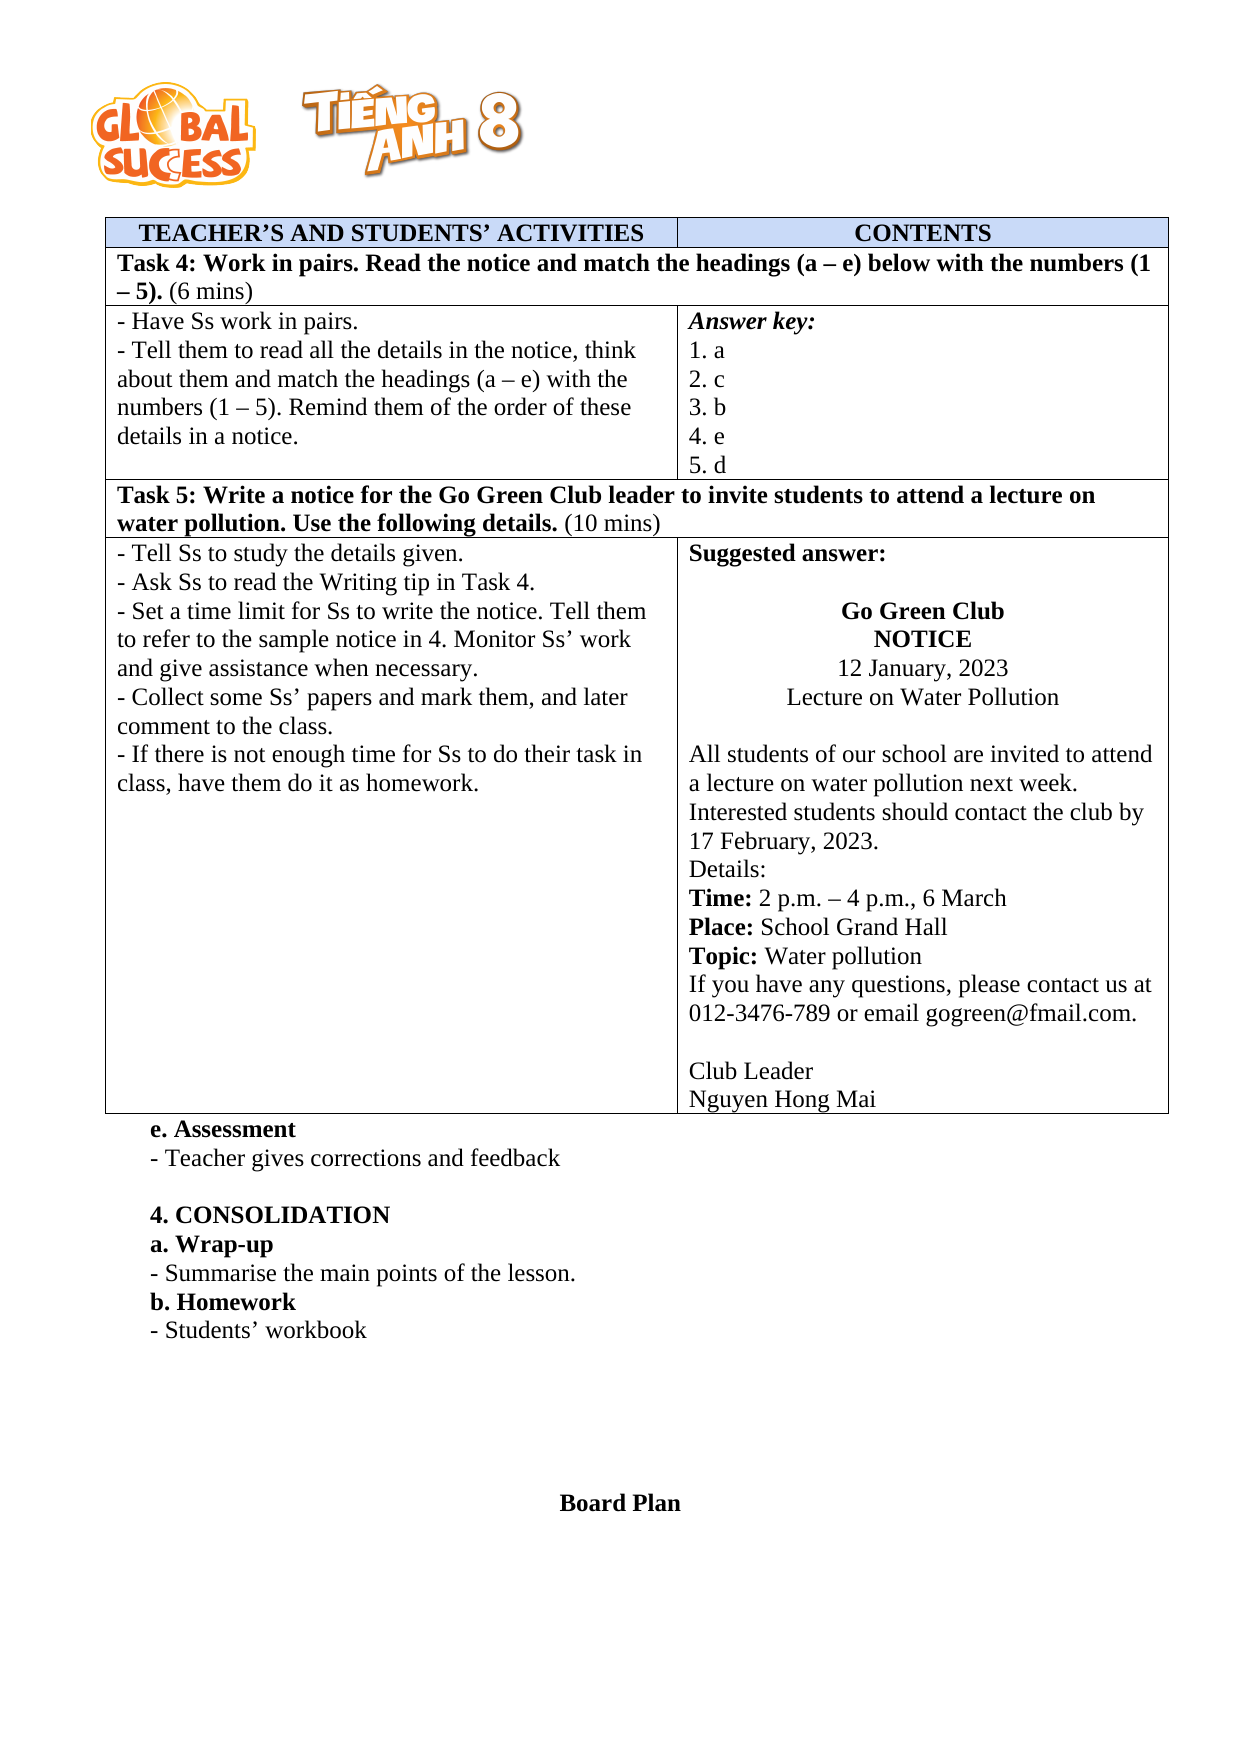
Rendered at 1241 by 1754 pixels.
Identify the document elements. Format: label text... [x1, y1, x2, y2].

text - Students’ workbook [150, 1316, 1090, 1344]
text 4. CONSOLIDATION [150, 1201, 1090, 1229]
table_cell - Have Ss work in pairs. - Tell them to read all the details in the notice, think about them and match the headings (a – e) with the numbers (1 – 5). Remind them of the order of these details in a notice. [106, 306, 677, 479]
picture [91, 82, 256, 188]
text e. Assessment [150, 1114, 1090, 1143]
table_cell Task 5: Write a notice for the Go Green Club leader to invite students to attend a lecture on water pollution. Use the following details. (10 mins) [106, 480, 1168, 537]
text - Summarise the main points of the lesson. [150, 1258, 1090, 1287]
text Board Plan [150, 1488, 1090, 1517]
table_cell - Tell Ss to study the details given. - Ask Ss to read the Writing tip in Task 4. - Set a time limit for Ss to write the notice. Tell them to refer to the sample notice in 4. Monitor Ss’ work and give assistance when necessary. - Collect some Ss’ papers and mark them, and later comment to the class. - If there is not enough time for Ss to do their task in class, have them do it as homework. [106, 538, 677, 1113]
table_header CONTENTS [678, 218, 1168, 247]
text b. Homework [150, 1287, 1090, 1316]
table_cell Task 4: Work in pairs. Read the notice and match the headings (a – e) below with the numbers (1 – 5). (6 mins) [106, 248, 1168, 305]
text - Teacher gives corrections and feedback [150, 1143, 1090, 1172]
table_cell Answer key: 1. a 2. c 3. b 4. e 5. d [678, 306, 1168, 479]
table_cell Suggested answer: Go Green Club NOTICE 12 January, 2023 Lecture on Water Pollution All students of our school are invited to attend a lecture on water pollution next week. Interested students should contact the club by 17 February, 2023. Details: Time: 2 p.m. – 4 p.m., 6 March Place: School Grand Hall Topic: Water pollution If you have any questions, please contact us at 012-3476-789 or email gogreen@fmail.com. Club Leader Nguyen Hong Mai [678, 538, 1168, 1113]
text a. Wrap-up [150, 1229, 1090, 1258]
picture [299, 75, 526, 188]
table_header TEACHER’S AND STUDENTS’ ACTIVITIES [106, 218, 677, 247]
